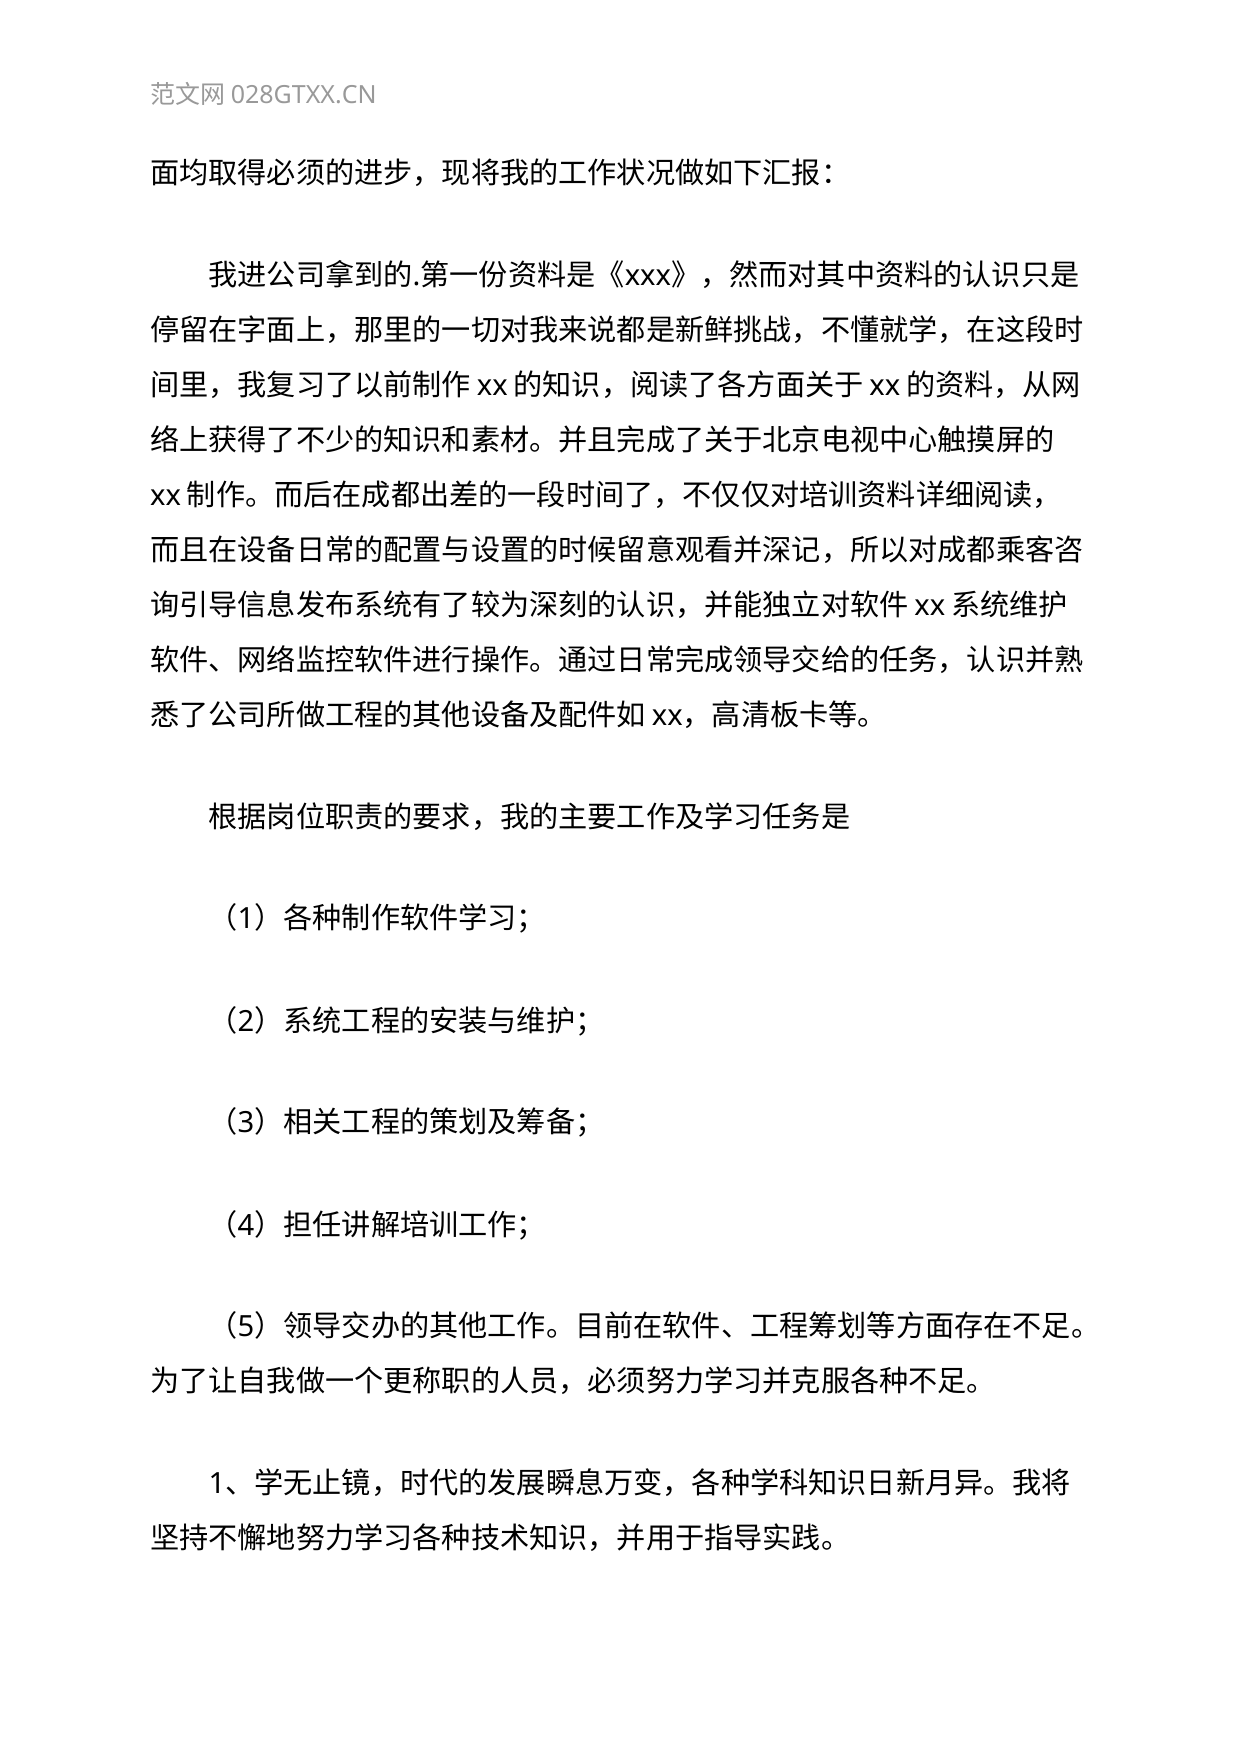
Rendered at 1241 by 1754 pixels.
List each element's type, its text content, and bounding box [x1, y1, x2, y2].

text 根据岗位职责的要求，我的主要工作及学习任务是 [150, 793, 1090, 836]
text （1）各种制作软件学习； [150, 895, 1090, 937]
text 我进公司拿到的.第一份资料是《xxx》，然而对其中资料的认识只是停留在字面上，那里的一切对我来说都是新鲜挑战，不懂就学，在这段时间里，我复习了以前制作xx的知识，阅读了各方面关于xx的资料，从网络上获得了不少的知识和素材。并且完成了关于北京电视中心触摸屏的xx制作。而后在成都出差的一段时间了，不仅仅对培训资料详细阅读，而且在设备日常的配置与设置的时候留意观看并深记，所以对成都乘客咨询引导信息发布系统有了较为深刻的认识，并能独立对软件xx系统维护软件、网络监控软件进行操作。通过日常完成领导交给的任务，认识并熟悉了公司所做工程的其他设备及配件如xx，高清板卡等。 [150, 252, 1090, 734]
text （3）相关工程的策划及筹备； [150, 1099, 1090, 1141]
text 1、学无止镜，时代的发展瞬息万变，各种学科知识日新月异。我将坚持不懈地努力学习各种技术知识，并用于指导实践。 [150, 1460, 1090, 1557]
text （2）系统工程的安装与维护； [150, 997, 1090, 1039]
text （5）领导交办的其他工作。目前在软件、工程筹划等方面存在不足。为了让自我做一个更称职的人员，必须努力学习并克服各种不足。 [150, 1303, 1090, 1400]
text （4）担任讲解培训工作； [150, 1201, 1090, 1243]
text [150, 150, 1090, 192]
